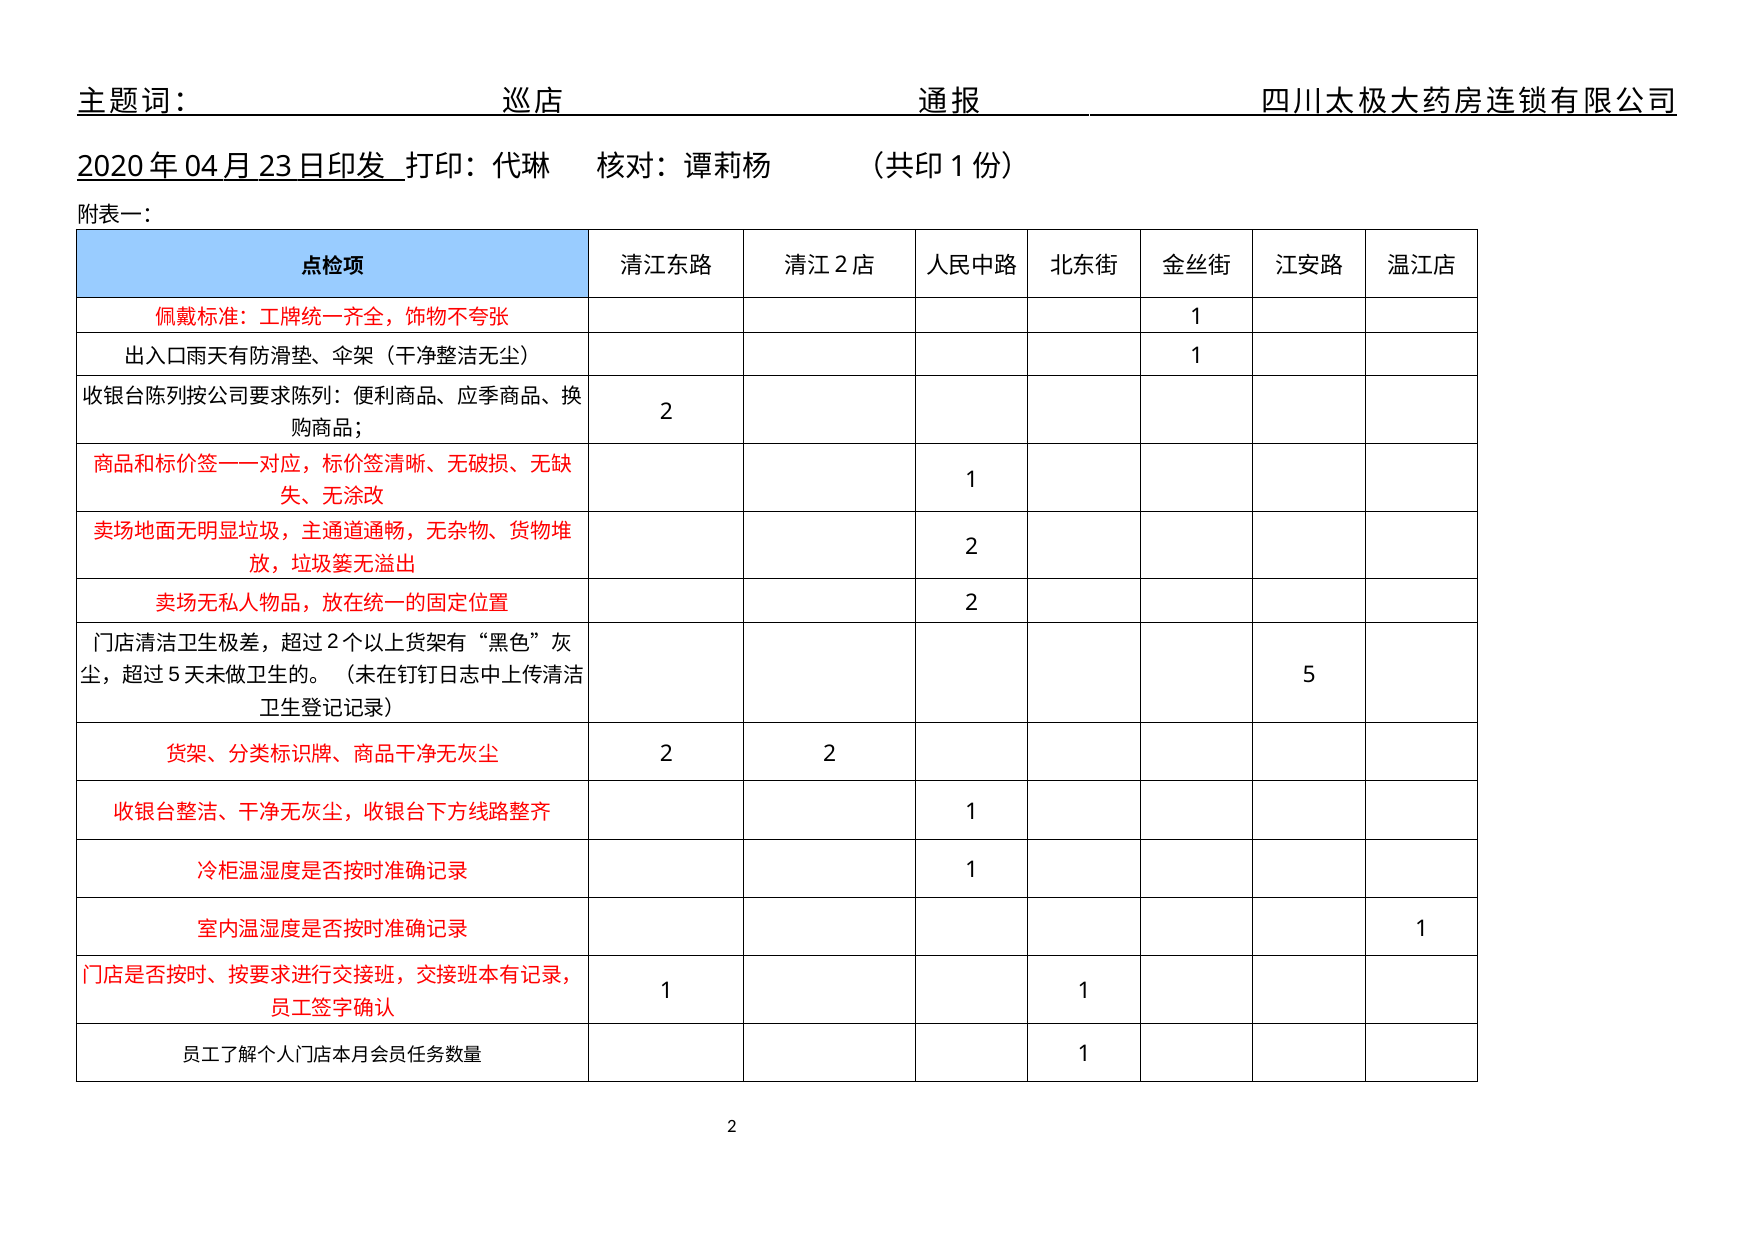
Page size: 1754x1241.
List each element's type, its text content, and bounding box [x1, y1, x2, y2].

text 附表一： [77, 196, 1677, 229]
table_cell 1 [1141, 333, 1252, 375]
table_cell [916, 723, 1027, 780]
table_cell 室内温湿度是否按时准确记录 [77, 898, 588, 955]
table_cell [1141, 898, 1252, 955]
table_cell [1141, 579, 1252, 622]
table_cell [1253, 444, 1365, 511]
table_cell [589, 898, 743, 955]
table_cell [916, 623, 1027, 722]
table_header 江安路 [1253, 230, 1365, 297]
table_cell [1253, 333, 1365, 375]
table_cell [1141, 781, 1252, 838]
table_cell 1 [916, 840, 1027, 897]
table_cell [1028, 512, 1140, 578]
table_cell [1141, 840, 1252, 897]
table_cell 1 [916, 781, 1027, 838]
table_cell [916, 376, 1027, 443]
table_cell 2 [589, 723, 743, 780]
table_cell 5 [1253, 623, 1365, 722]
table_cell [916, 298, 1027, 332]
table_cell 卖场无私人物品，放在统一的固定位置 [77, 579, 588, 622]
table_cell [589, 840, 743, 897]
table_cell [1366, 333, 1477, 375]
table_cell [744, 781, 915, 838]
table_cell [1141, 444, 1252, 511]
table_cell [589, 444, 743, 511]
table_cell 收银台整洁、干净无灰尘，收银台下方线路整齐 [77, 781, 588, 838]
table_cell [1028, 333, 1140, 375]
table_cell [1028, 298, 1140, 332]
table_cell [1253, 781, 1365, 838]
table_cell 1 [1028, 956, 1140, 1023]
table_cell 门店是否按时、按要求进行交接班，交接班本有记录，员工签字确认 [77, 956, 588, 1023]
table_header 北东街 [1028, 230, 1140, 297]
table_cell [1141, 723, 1252, 780]
table_cell [744, 333, 915, 375]
table_cell [744, 1024, 915, 1081]
table_cell 1 [1028, 1024, 1140, 1081]
table_cell [916, 1024, 1027, 1081]
text 主题词： 巡店 通报 四川太极大药房连锁有限公司 2020年04月23日印发 打印：代琳 核对：谭莉杨 （共印1份） [77, 115, 1677, 196]
table_cell 2 [744, 723, 915, 780]
table_header 温江店 [1366, 230, 1477, 297]
table_header 人民中路 [916, 230, 1027, 297]
table_cell [744, 444, 915, 511]
table_cell [1366, 579, 1477, 622]
table_cell [1253, 579, 1365, 622]
table_cell [916, 956, 1027, 1023]
table_cell [1253, 898, 1365, 955]
table_cell [1366, 623, 1477, 722]
table_cell [1253, 512, 1365, 578]
table_cell [1141, 512, 1252, 578]
table_cell 2 [916, 579, 1027, 622]
table_cell [1028, 579, 1140, 622]
table_cell 2 [589, 376, 743, 443]
table_cell [1366, 376, 1477, 443]
table_cell [1366, 1024, 1477, 1081]
table_cell 出入口雨天有防滑垫、伞架（干净整洁无尘） [77, 333, 588, 375]
table_cell [589, 623, 743, 722]
table_cell [744, 298, 915, 332]
table_cell [1366, 956, 1477, 1023]
table_cell [1141, 956, 1252, 1023]
table_cell [1366, 444, 1477, 511]
table_cell [744, 376, 915, 443]
table_cell [744, 956, 915, 1023]
table_cell [1366, 298, 1477, 332]
table_cell 1 [916, 444, 1027, 511]
table_cell 1 [1366, 898, 1477, 955]
table_cell [1028, 781, 1140, 838]
table_cell [589, 512, 743, 578]
table_cell [589, 781, 743, 838]
table_cell [1028, 840, 1140, 897]
table_cell 收银台陈列按公司要求陈列：便利商品、应季商品、换购商品； [77, 376, 588, 443]
table_cell [1366, 723, 1477, 780]
table_cell 1 [589, 956, 743, 1023]
table_header 点检项 [77, 230, 588, 297]
text 主题词： 巡店 通报 四川太极大药房连锁有限公司 2020年04月23日印发 打印：代琳 核对：谭莉杨 （共印1份） [77, 66, 1677, 114]
table_cell [589, 579, 743, 622]
table_cell 商品和标价签一一对应，标价签清晰、无破损、无缺失、无涂改 [77, 444, 588, 511]
table_header 清江2店 [744, 230, 915, 297]
table_cell 佩戴标准：工牌统一齐全，饰物不夸张 [77, 298, 588, 332]
table_cell 2 [916, 512, 1027, 578]
table_cell [589, 333, 743, 375]
table_cell [1253, 376, 1365, 443]
table_cell 门店清洁卫生极差，超过2个以上货架有“黑色”灰尘，超过5天未做卫生的。 （未在钉钉日志中上传清洁卫生登记记录） [77, 623, 588, 722]
table_cell [1141, 376, 1252, 443]
table_cell [744, 623, 915, 722]
table_cell [1253, 723, 1365, 780]
table_cell 货架、分类标识牌、商品干净无灰尘 [77, 723, 588, 780]
table_cell [589, 298, 743, 332]
table_cell [744, 512, 915, 578]
table_cell [744, 840, 915, 897]
table_header 清江东路 [589, 230, 743, 297]
table_cell [1028, 444, 1140, 511]
table_cell [1141, 623, 1252, 722]
table_cell [1366, 781, 1477, 838]
table_cell [589, 1024, 743, 1081]
table_cell [1028, 623, 1140, 722]
table_cell [916, 333, 1027, 375]
table_cell [916, 898, 1027, 955]
table_cell 1 [1141, 298, 1252, 332]
table_cell [744, 898, 915, 955]
table_cell [1028, 898, 1140, 955]
table_cell [1253, 840, 1365, 897]
table_cell [1366, 512, 1477, 578]
table_header 金丝街 [1141, 230, 1252, 297]
table_cell [1253, 1024, 1365, 1081]
table_cell [1253, 298, 1365, 332]
table_cell [1366, 840, 1477, 897]
table_cell 卖场地面无明显垃圾，主通道通畅，无杂物、货物堆放，垃圾篓无溢出 [77, 512, 588, 578]
table_cell [1028, 723, 1140, 780]
table_cell 员工了解个人门店本月会员任务数量 [77, 1024, 588, 1081]
table_cell [1141, 1024, 1252, 1081]
table_cell 冷柜温湿度是否按时准确记录 [77, 840, 588, 897]
table_cell [1253, 956, 1365, 1023]
table_cell [1028, 376, 1140, 443]
table_cell [744, 579, 915, 622]
